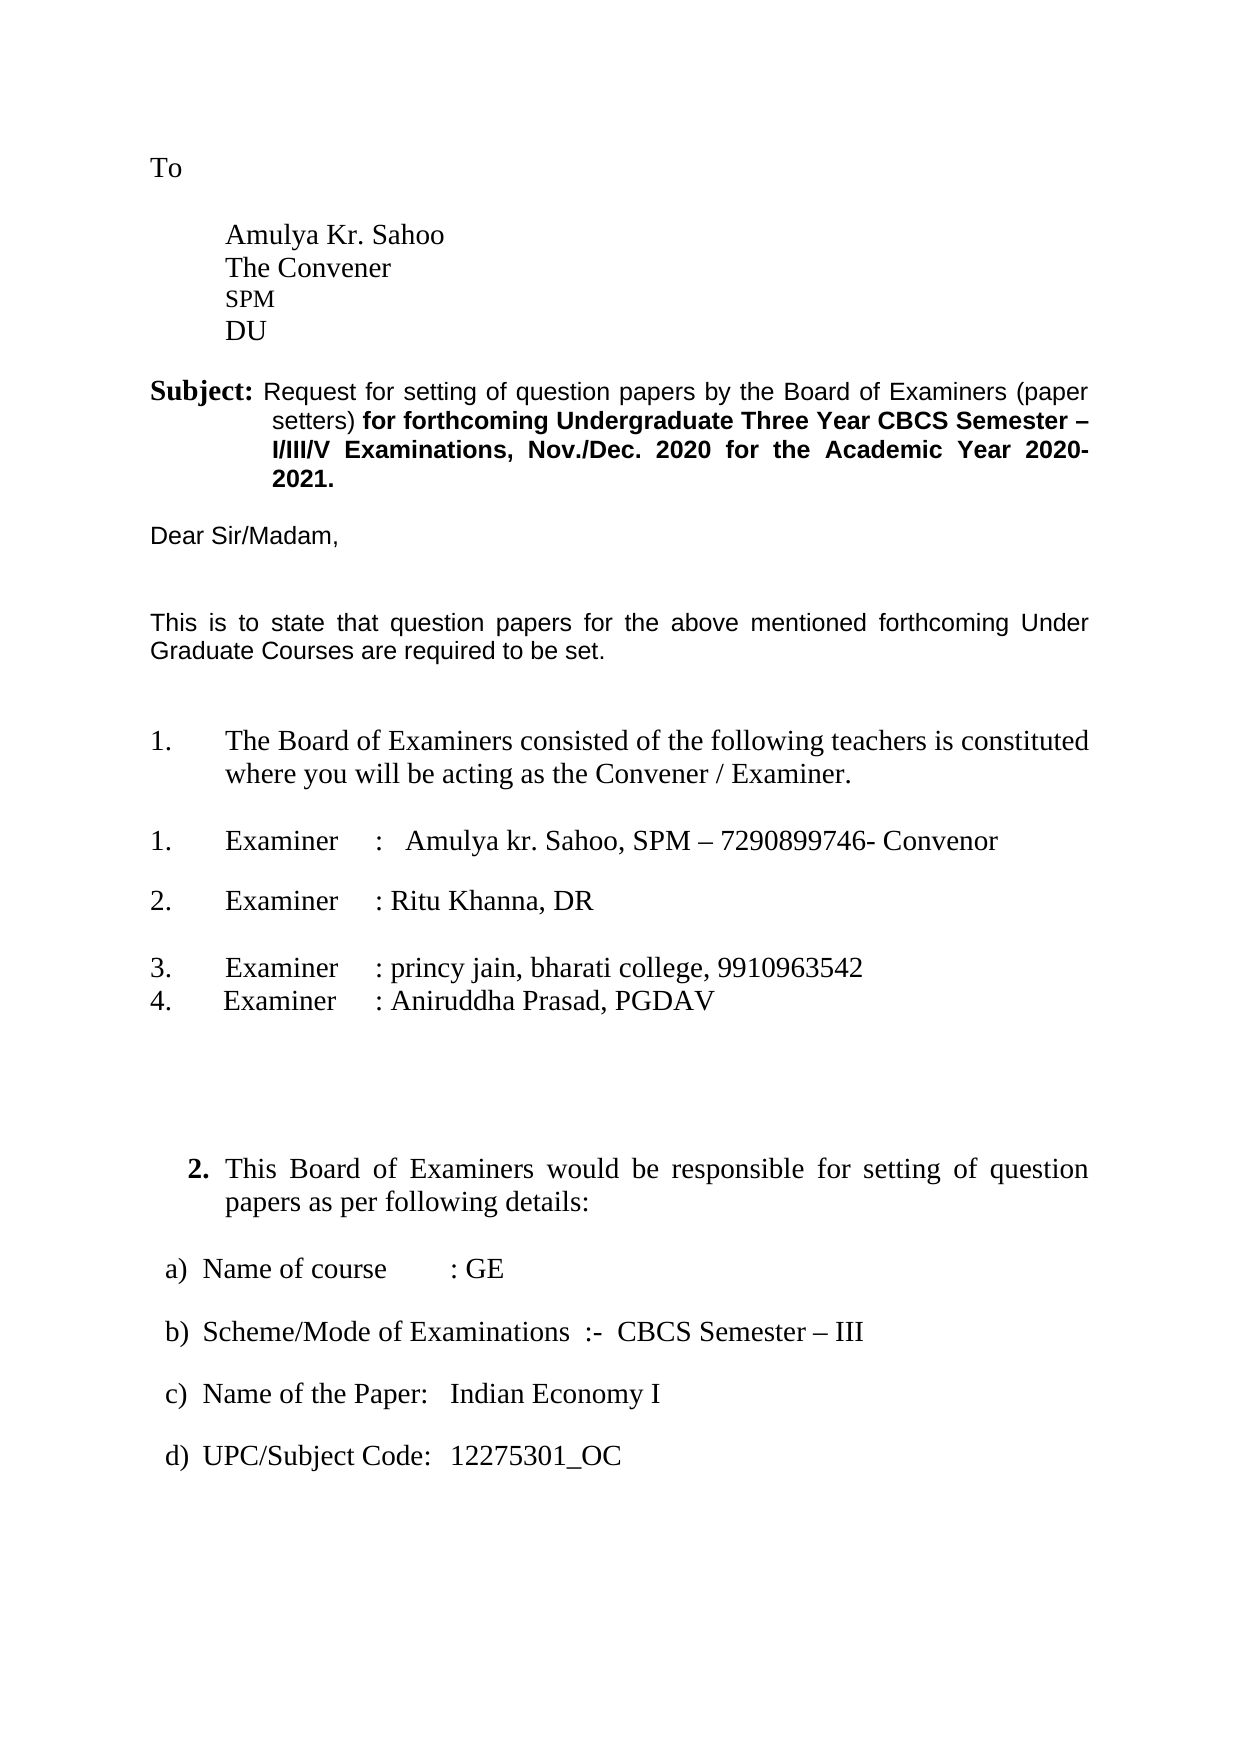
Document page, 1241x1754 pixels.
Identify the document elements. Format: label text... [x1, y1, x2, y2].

text This is to state that question papers for the above mentioned forthcoming Under Graduate Courses are required to be set. [150, 608, 1090, 665]
list Scheme/Mode of Examinations :- CBCS Semester – III [165, 1314, 1090, 1347]
text 2. Examiner : Ritu Khanna, DR [150, 883, 1090, 916]
text Amulya Kr. Sahoo [150, 217, 1090, 251]
list UPC/Subject Code: 12275301_OC [165, 1438, 1090, 1472]
list Name of the Paper: Indian Economy I [165, 1376, 1090, 1410]
text 4. Examiner : Aniruddha Prasad, PGDAV [150, 983, 1090, 1017]
list This Board of Examiners would be responsible for setting of question papers as per following details: [187, 1151, 1090, 1218]
list Name of course : GE [165, 1252, 1090, 1285]
text DU [150, 313, 1090, 346]
text SPM [150, 284, 1090, 313]
text The Convener [150, 251, 1090, 284]
list The Board of Examiners consisted of the following teachers is constituted where you will be acting as the Convener / Examiner. [150, 723, 1090, 790]
text Subject: Request for setting of question papers by the Board of Examiners (paper setters) for forthcoming Undergraduate Three Year CBCS Semester – I/III/V Examinations, Nov./Dec. 2020 for the Academic Year 2020-2021. [150, 373, 1090, 493]
text 3. Examiner : princy jain, bharati college, 9910963542 [150, 950, 1090, 983]
text 1. Examiner : Amulya kr. Sahoo, SPM – 7290899746- Convenor [150, 823, 1090, 857]
text To [150, 150, 1090, 183]
text Dear Sir/Madam, [150, 521, 1090, 550]
